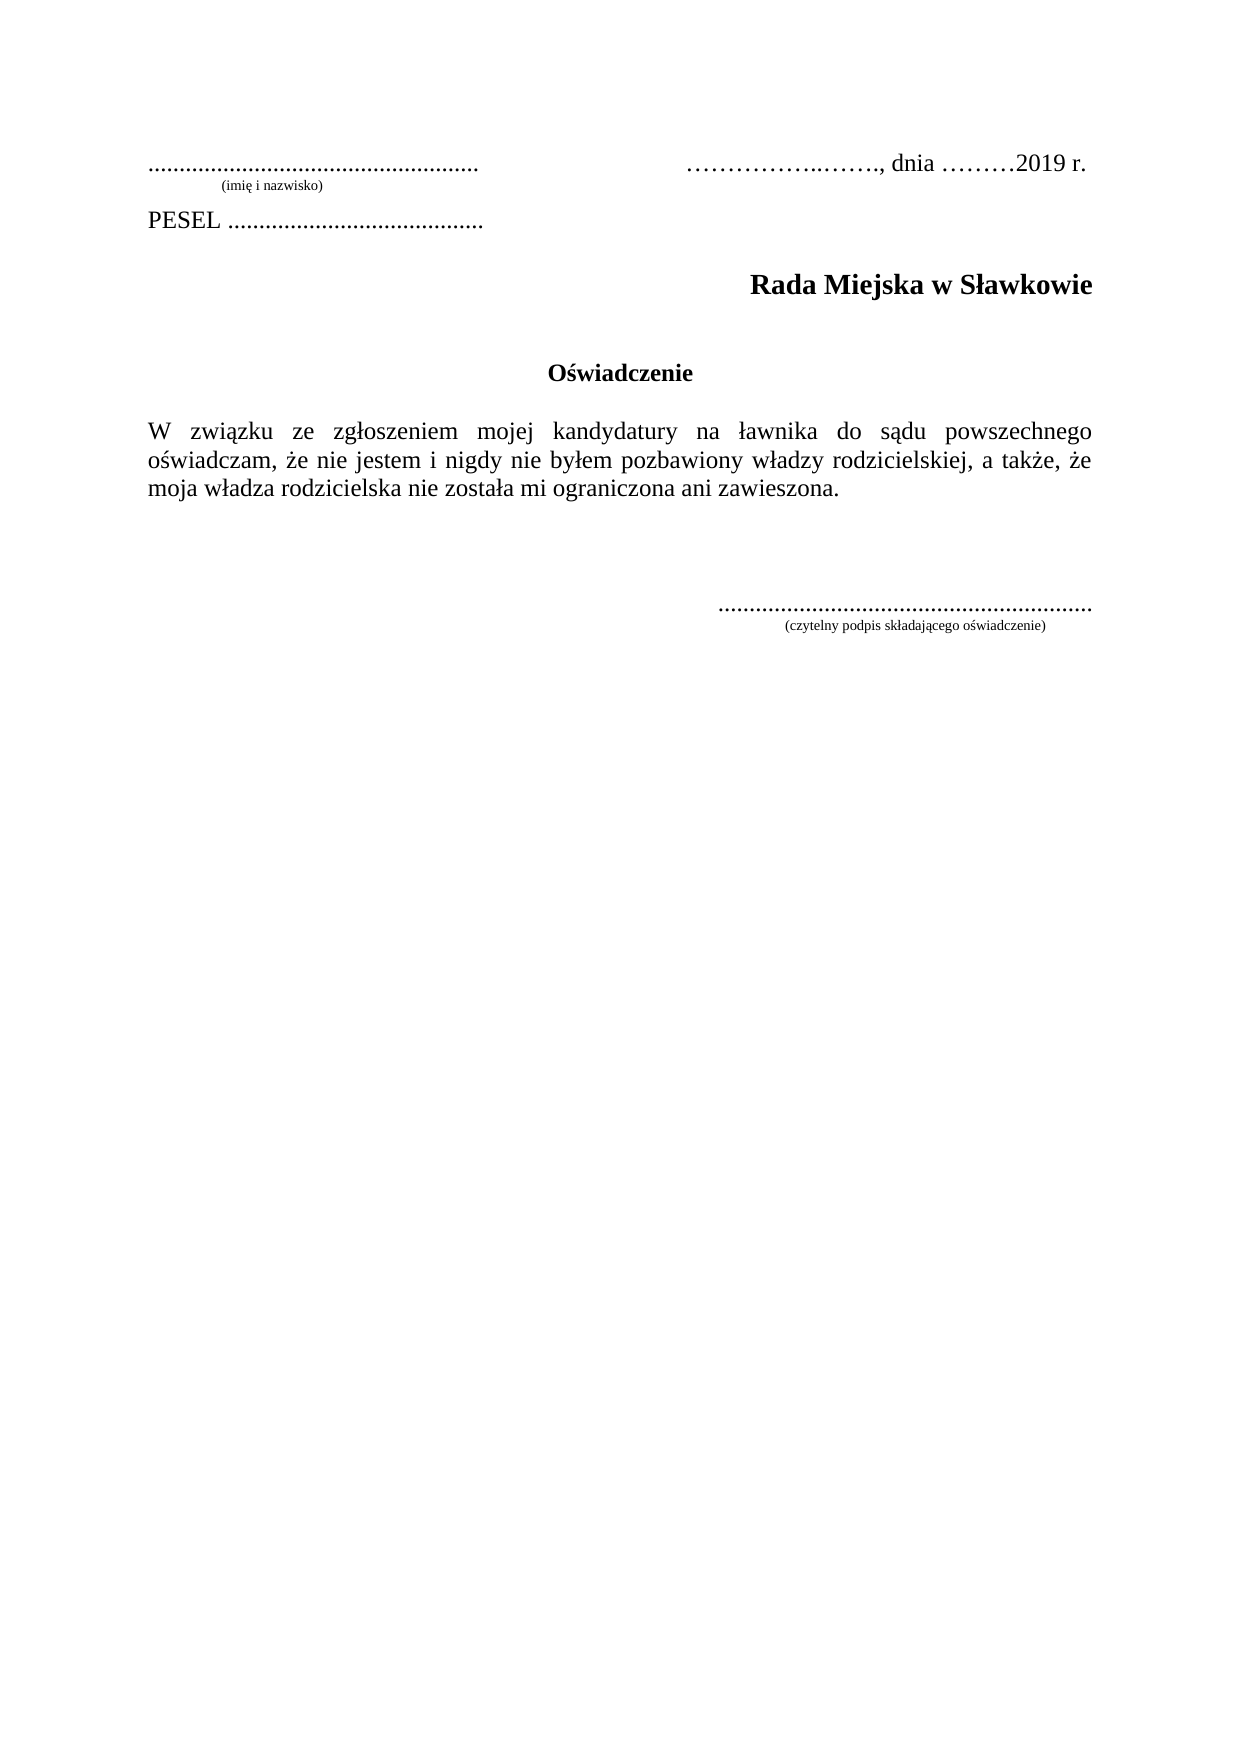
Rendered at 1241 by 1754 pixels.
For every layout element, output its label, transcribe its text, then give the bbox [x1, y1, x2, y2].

text (czytelny podpis składającego oświadczenie) [148, 617, 1093, 646]
text W związku ze zgłoszeniem mojej kandydatury na ławnika do sądu powszechnego oświadczam, że nie jestem i nigdy nie byłem pozbawiony władzy rodzicielskiej, a także, że moja władza rodzicielska nie została mi ograniczona ani zawieszona. [148, 416, 1093, 502]
text ..................................................... ……………..……., dnia ………2019 r. [148, 148, 1093, 176]
text Oświadczenie [148, 358, 1093, 387]
text (imię i nazwisko) [221, 176, 1093, 205]
text ............................................................ [148, 588, 1093, 617]
text Rada Miejska w Sławkowie [148, 267, 1093, 301]
text PESEL ......................................... [148, 205, 1093, 234]
